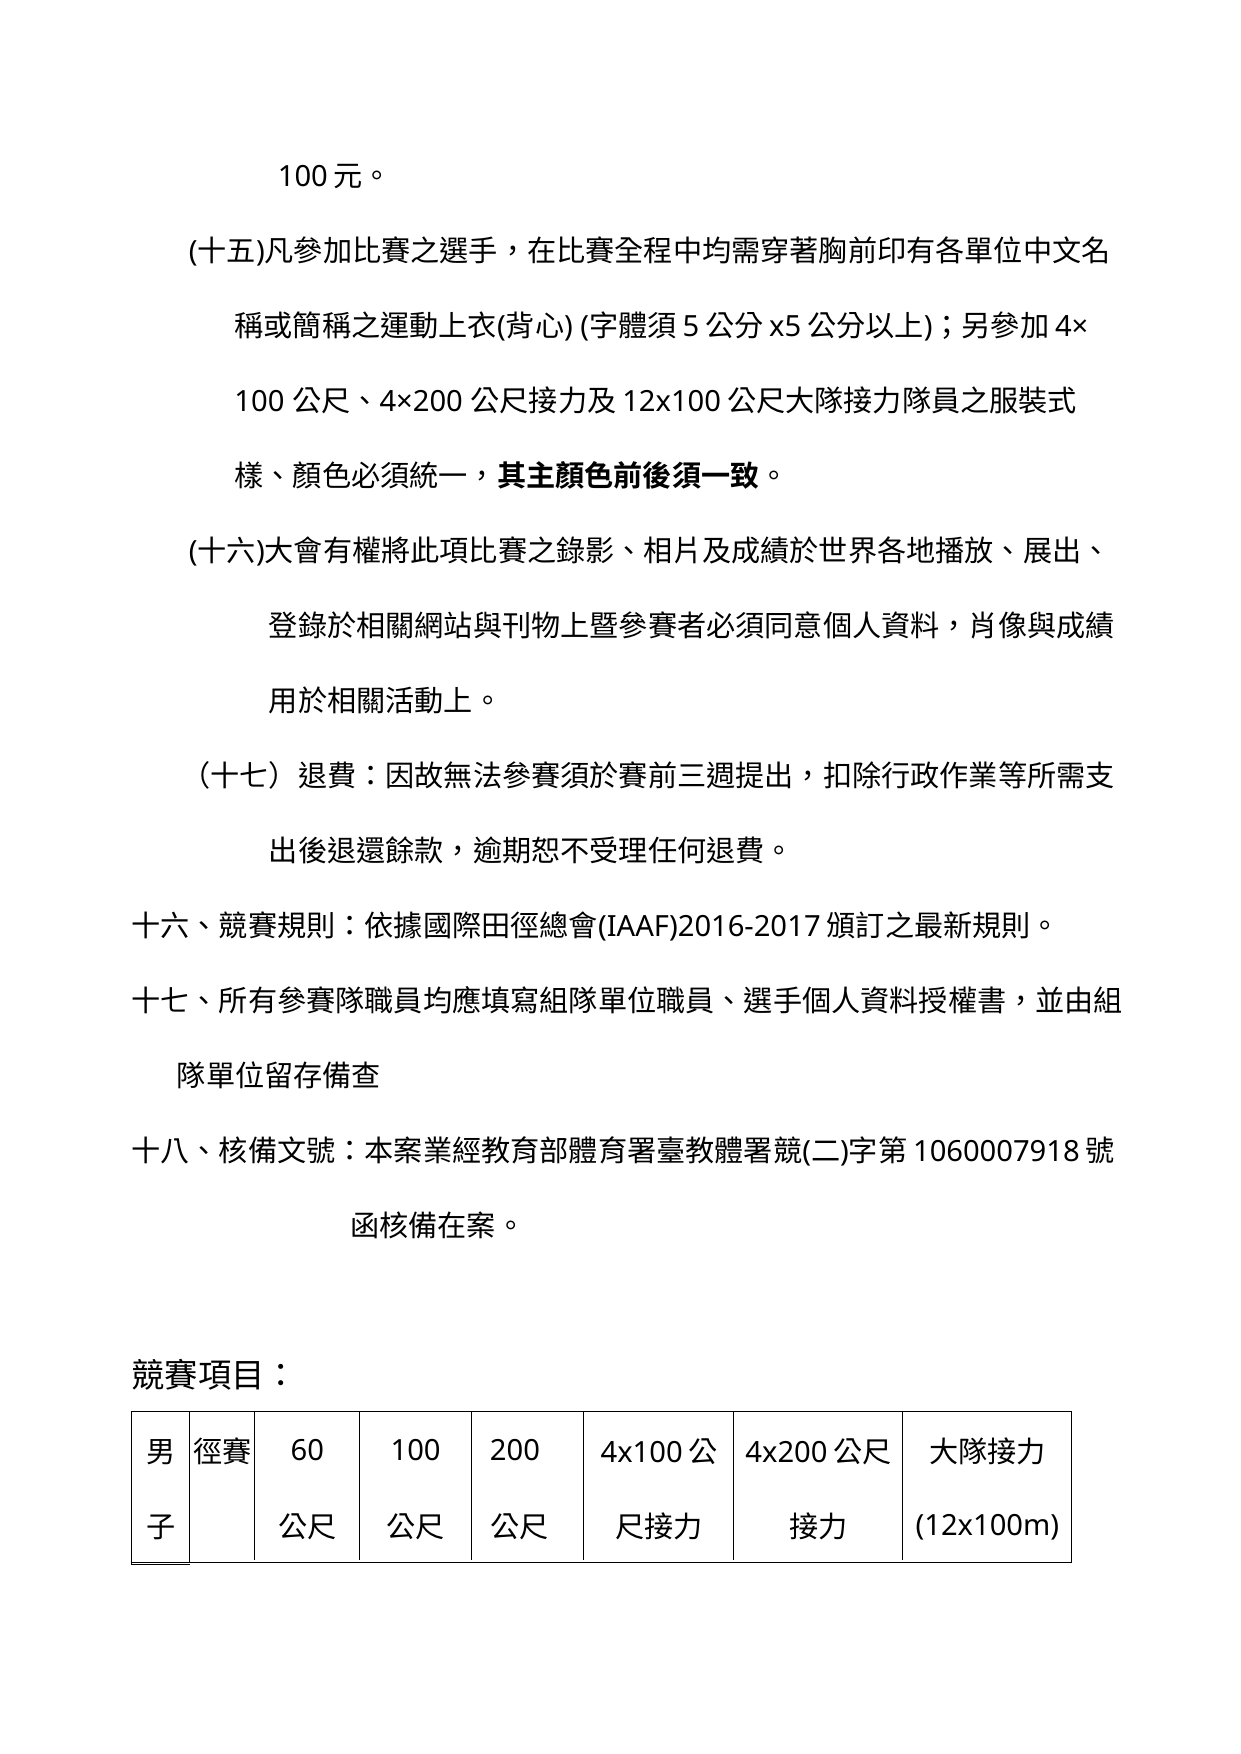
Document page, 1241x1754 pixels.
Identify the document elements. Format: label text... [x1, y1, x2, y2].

text (十六)大會有權將此項比賽之錄影、相片及成績於世界各地播放、展出、登錄於相關網站與刊物上暨參賽者必須同意個人資料，肖像與成績用於相關活動上。 [181, 511, 1125, 736]
table_header 200 公尺 [472, 1412, 584, 1562]
text 十六、競賽規則：依據國際田徑總會(IAAF)2016-2017頒訂之最新規則。 [131, 886, 1125, 961]
table_header 100 公尺 [359, 1412, 472, 1562]
text 十八、核備文號：本案業經教育部體育署臺教體署競(二)字第1060007918號函核備在案。 [131, 1111, 1125, 1261]
table_header 60 公尺 [255, 1412, 359, 1562]
table_header 4x100公尺接力 [584, 1412, 734, 1562]
text 稱或簡稱之運動上衣(背心) (字體須5公分x以上)；另參加4× [181, 286, 1125, 361]
table_header 4x200公尺接力 [734, 1412, 903, 1562]
text 競賽項目： [131, 1336, 1125, 1411]
text （十七）退費：因故無法參賽須於賽前三週提出，扣除行政作業等所需支出後退還餘款，逾期恕不受理任何退費。 [181, 736, 1125, 886]
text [146, 136, 1125, 211]
text (十五)凡參加比賽之選手，在比賽全程中均需穿著胸前印有各單位中文名 [181, 211, 1125, 286]
table_header 男 子 組 [132, 1412, 189, 1562]
text 100 公尺、4×200 公尺接力及12x100公尺大隊接力隊員之服裝式 [181, 361, 1125, 436]
text 隊單位留存備查 [131, 1036, 1125, 1111]
table_header 大隊接力 (12x) [903, 1412, 1071, 1562]
table_header 徑賽 [190, 1412, 255, 1562]
text 樣、顏色必須統一，其主顏色前後須一致。 [181, 436, 1125, 511]
text 十七、所有參賽隊職員均應填寫組隊單位職員、選手個人資料授權書，並由組 [131, 961, 1125, 1036]
